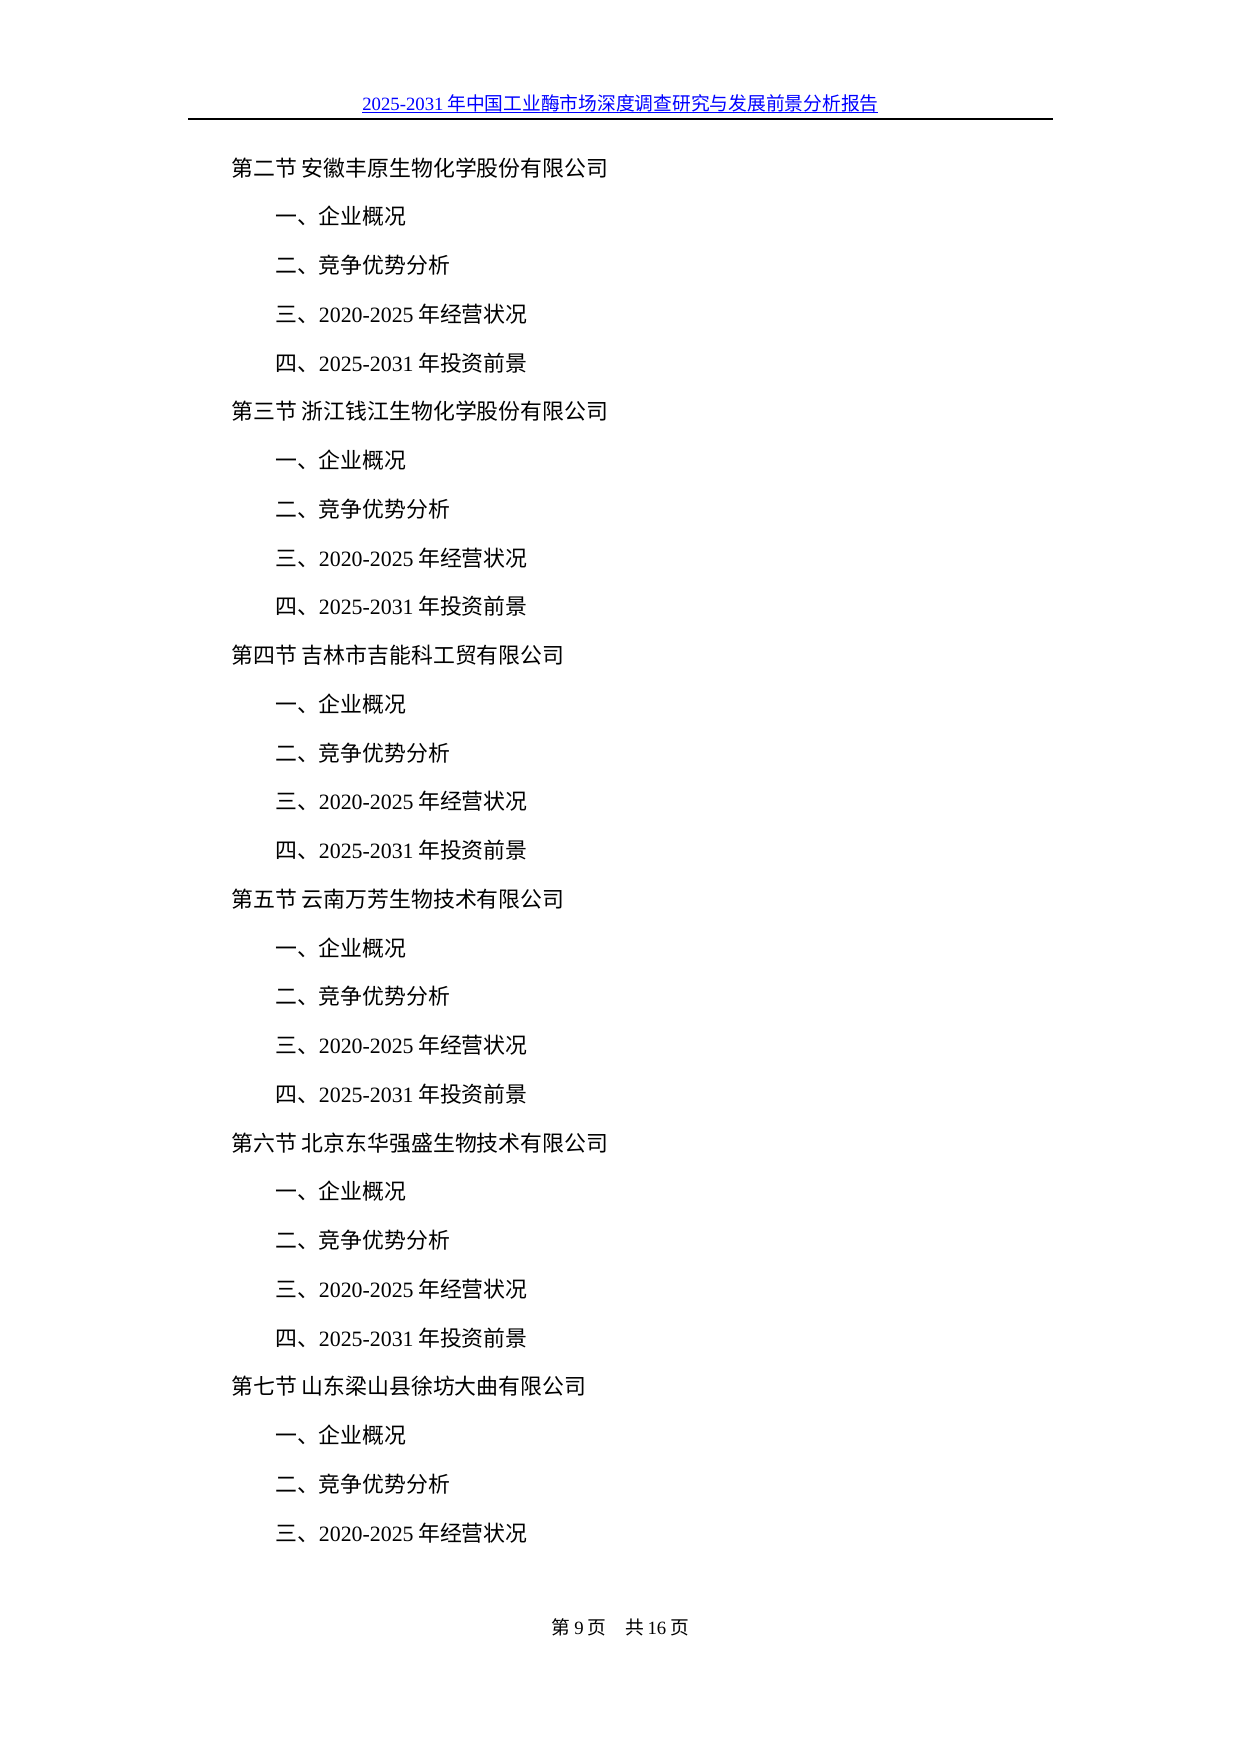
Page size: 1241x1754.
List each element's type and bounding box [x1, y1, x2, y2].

text [187, 150, 1053, 1548]
